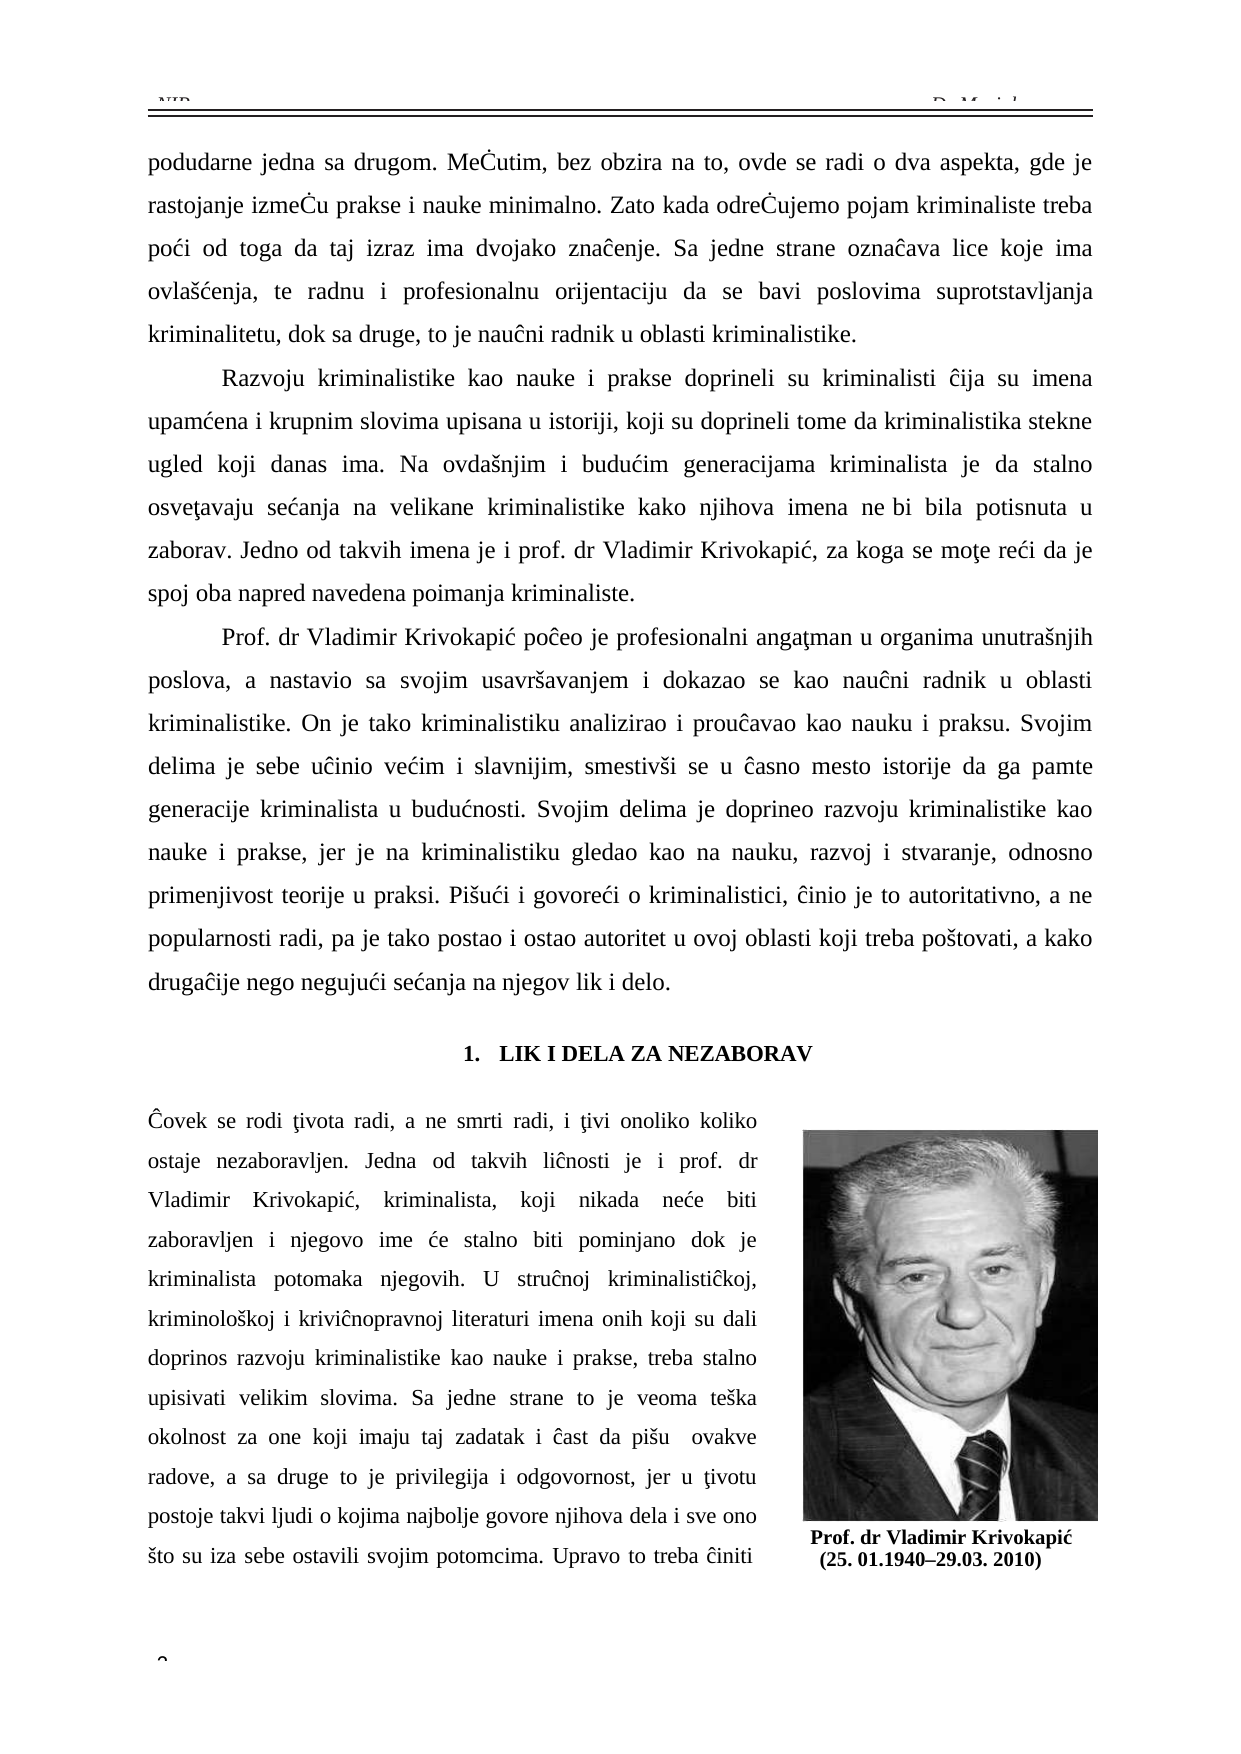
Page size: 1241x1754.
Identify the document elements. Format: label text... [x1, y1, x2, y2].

text Razvoju kriminalistike kao nauke i prakse doprineli su kriminalisti ĉija su imena upamćena i krupnim slovima upisana u istoriji, koji su doprineli tome da kriminalistika stekne ugled koji danas ima. Na ovdašnjim i budućim generacijama kriminalista je da stalno osveţavaju sećanja na velikane kriminalistike kako njihova imena ne bi bila potisnuta u zaborav. Jedno od takvih imena je i prof. dr Vladimir Krivokapić, za koga se moţe reći da je spoj oba napred navedena poimanja kriminaliste. [148, 363, 1093, 607]
picture [802, 1129, 1098, 1522]
text (25. 01.1940–29.03. 2010) [819, 1547, 1105, 1571]
list LIK I DELA ZA NEZABORAV [463, 1040, 1105, 1066]
text podudarne jedna sa drugom. MeĊutim, bez obzira na to, ovde se radi o dva aspekta, gde je rastojanje izmeĊu prakse i nauke minimalno. Zato kada odreĊujemo pojam kriminaliste treba poći od toga da taj izraz ima dvojako znaĉenje. Sa jedne strane oznaĉava lice koje ima ovlašćenja, te radnu i profesionalnu orijentaciju da se bavi poslovima suprotstavljanja kriminalitetu, dok sa druge, to je nauĉni radnik u oblasti kriminalistike. [148, 147, 1093, 348]
text Ĉovek se rodi ţivota radi, a ne smrti radi, i ţivi onoliko koliko ostaje nezaboravljen. Jedna od takvih liĉnosti je i prof. dr Vladimir Krivokapić, kriminalista, koji nikada neće biti zaboravljen i njegovo ime će stalno biti pominjano dok je kriminalista potomaka njegovih. U struĉnoj kriminalistiĉkoj, kriminološkoj i kriviĉnopravnoj literaturi imena onih koji su dali doprinos razvoju kriminalistike kao nauke i prakse, treba stalno upisivati velikim slovima. Sa jedne strane to je veoma teška okolnost za one koji imaju taj zadatak i ĉast da pišu ovakve radove, a sa druge to je privilegija i odgovornost, jer u ţivotu postoje takvi ljudi o kojima najbolje govore njihova dela i sve ono što su iza sebe ostavili svojim potomcima. Upravo to treba ĉiniti [148, 1107, 757, 1568]
text Prof. dr Vladimir Krivokapić poĉeo je profesionalni angaţman u organima unutrašnjih poslova, a nastavio sa svojim usavršavanjem i dokazao se kao nauĉni radnik u oblasti kriminalistike. On je tako kriminalistiku analizirao i prouĉavao kao nauku i praksu. Svojim delima je sebe uĉinio većim i slavnijim, smestivši se u ĉasno mesto istorije da ga pamte generacije kriminalista u budućnosti. Svojim delima je doprineo razvoju kriminalistike kao nauke i prakse, jer je na kriminalistiku gledao kao na nauku, razvoj i stvaranje, odnosno primenjivost teorije u praksi. Pišući i govoreći o kriminalistici, ĉinio je to autoritativno, a ne popularnosti radi, pa je tako postao i ostao autoritet u ovoj oblasti koji treba poštovati, a kako drugaĉije nego negujući sećanja na njegov lik i delo. [148, 622, 1093, 995]
